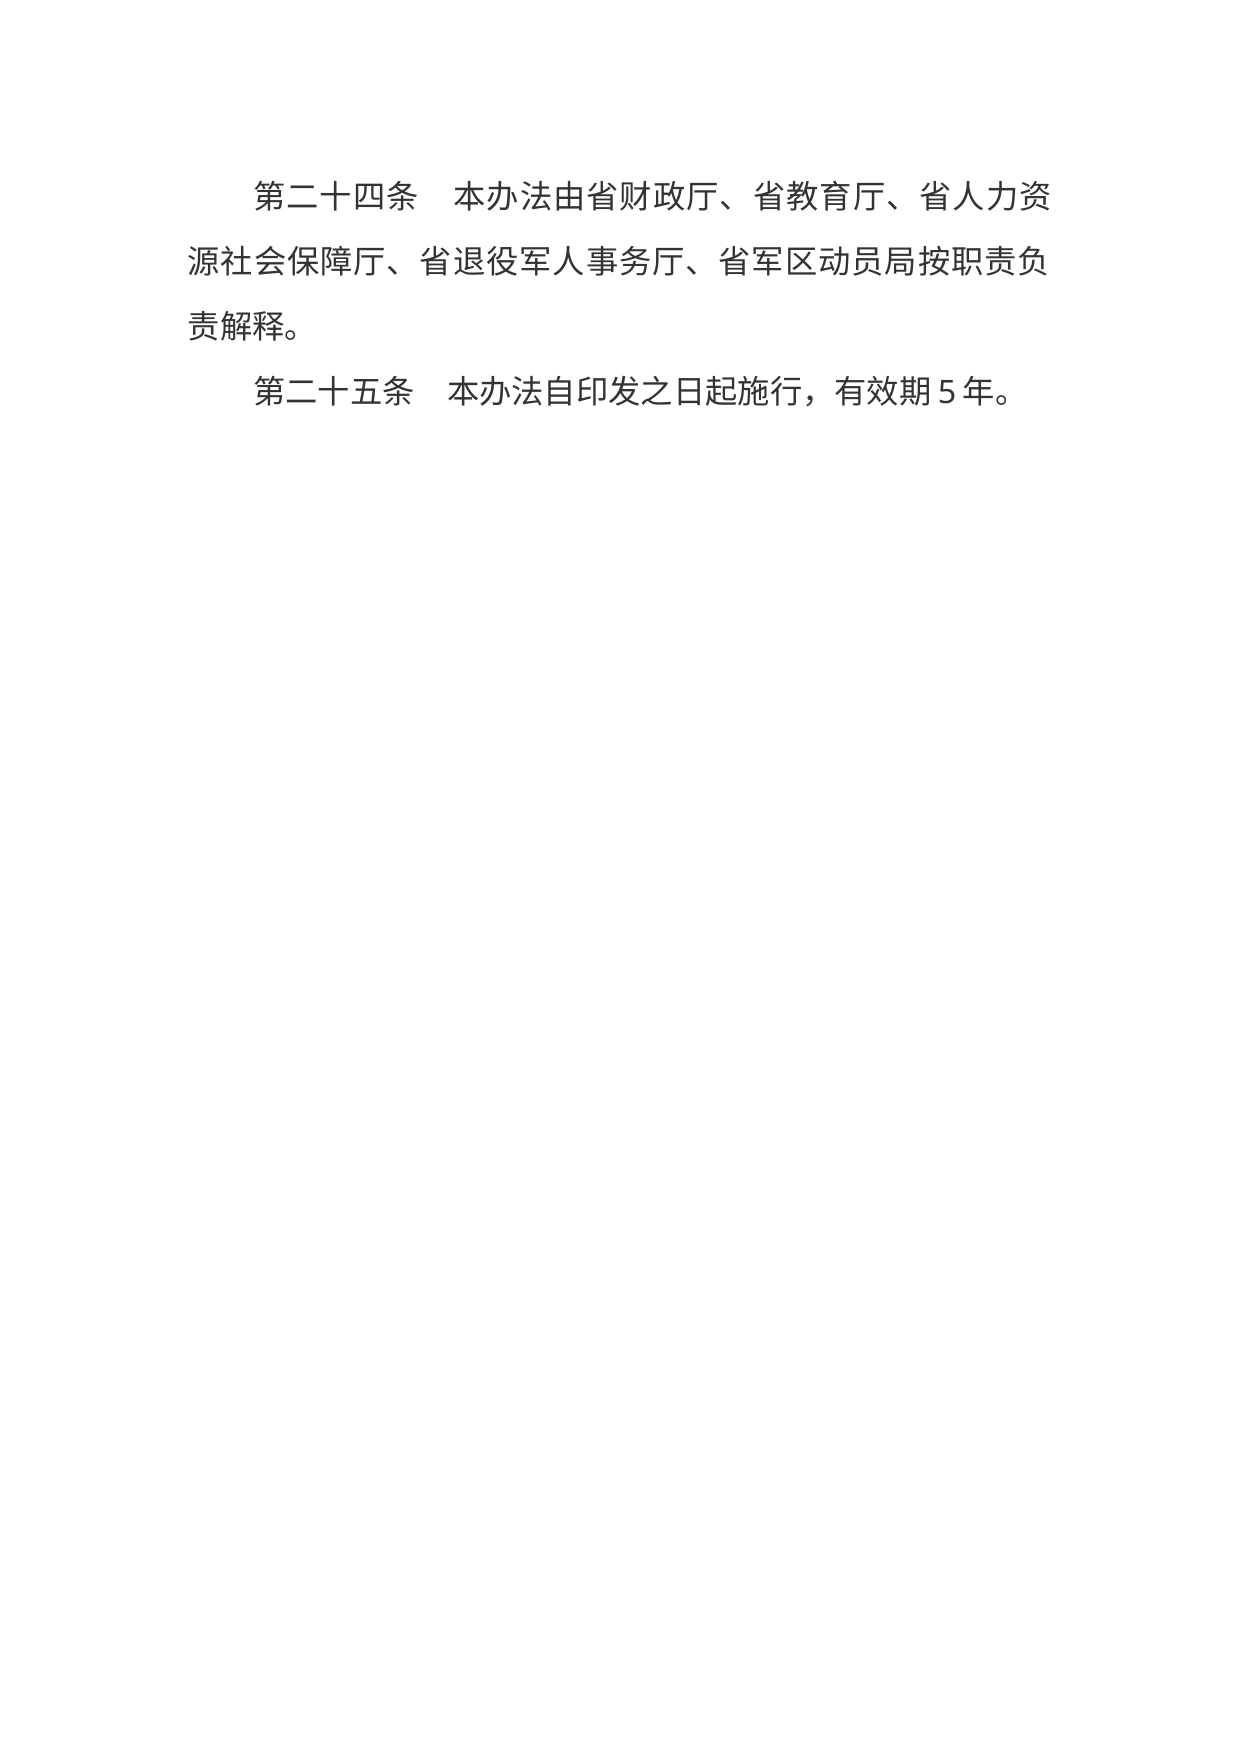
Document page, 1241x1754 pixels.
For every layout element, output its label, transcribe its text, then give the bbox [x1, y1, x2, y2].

text 第二十四条 本办法由省财政厅、省教育厅、省人力资源社会保障厅、省退役军人事务厅、省军区动员局按职责负责解释。 [187, 162, 1053, 357]
text 第二十五条 本办法自印发之日起施行，有效期5年。 [187, 357, 1053, 422]
